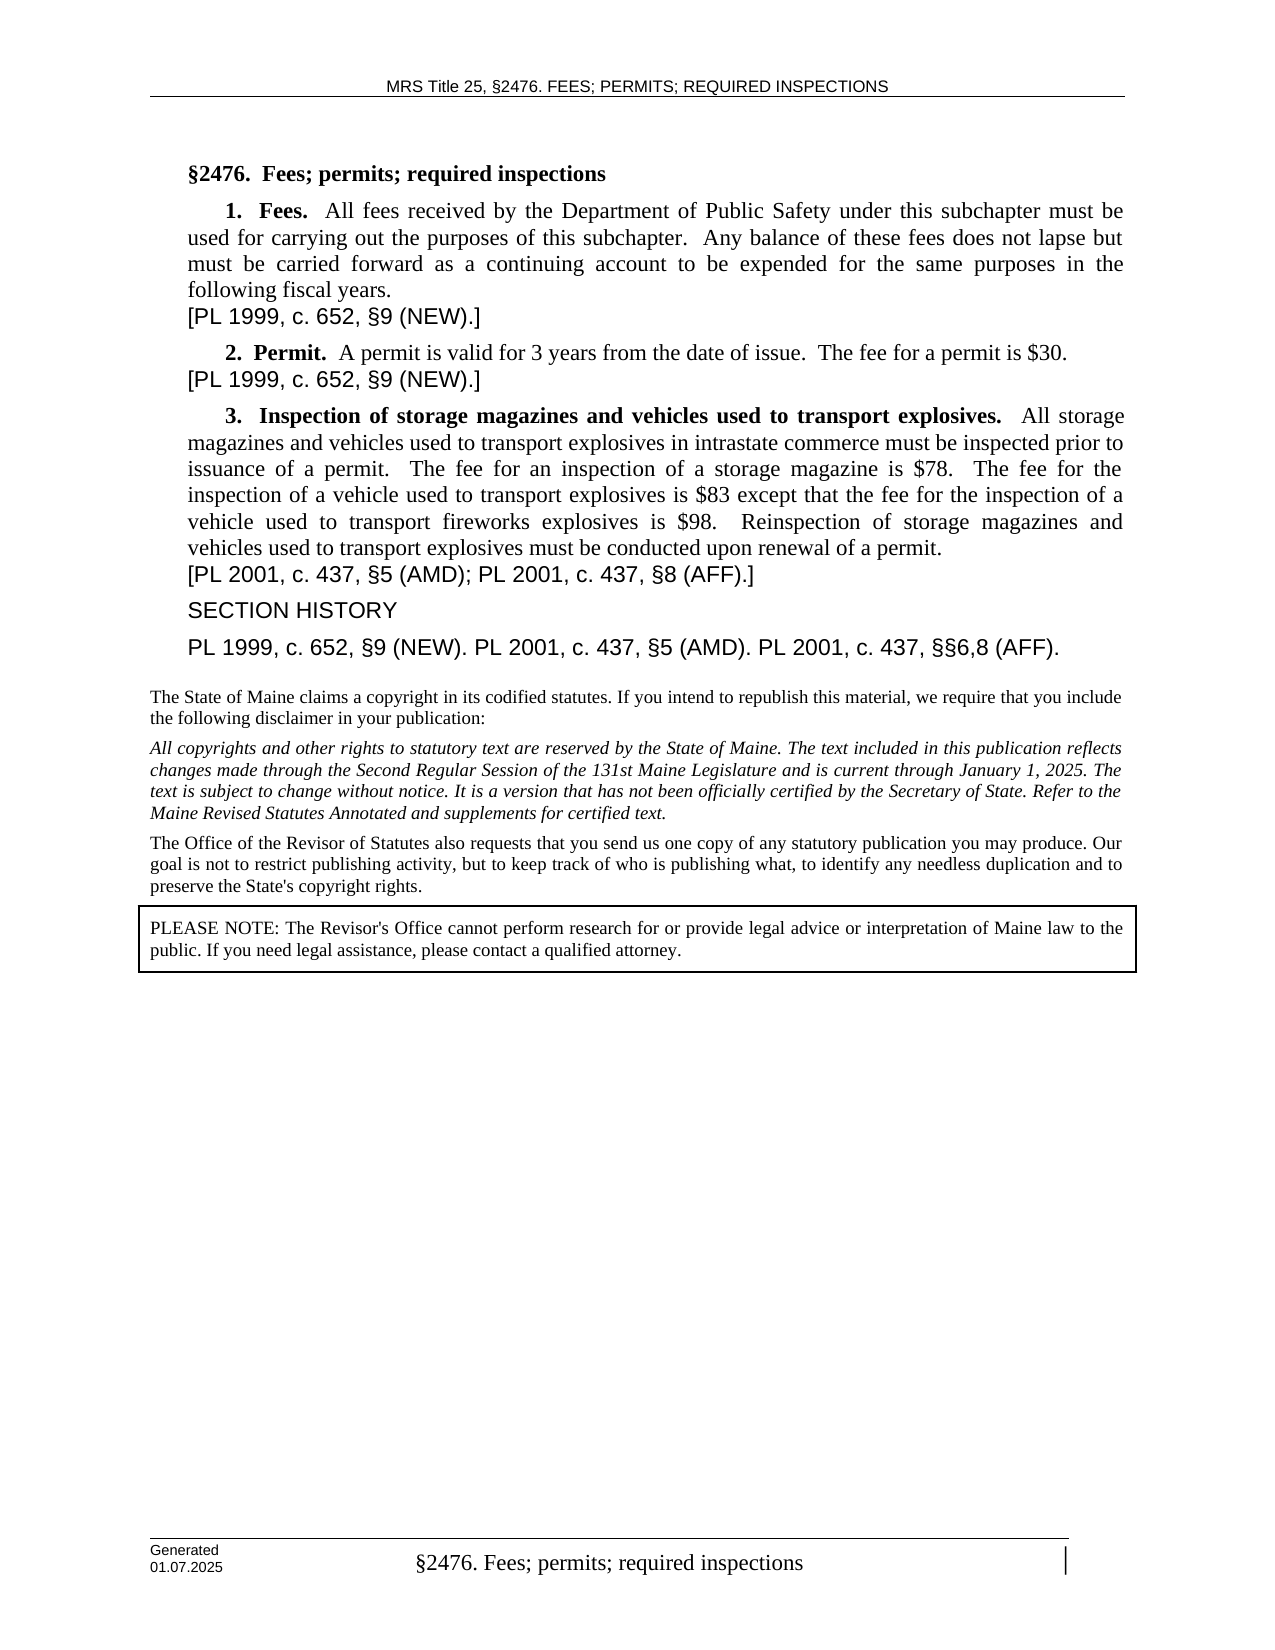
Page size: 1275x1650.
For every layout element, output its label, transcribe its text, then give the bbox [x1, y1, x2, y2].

text The State of Maine claims a copyright in its codified statutes. If you intend to republish this material, we require that you include the following disclaimer in your publication: [150, 686, 1125, 729]
text PLEASE NOTE: The Revisor's Office cannot perform research for or provide legal advice or interpretation of Maine law to the public. If you need legal assistance, please contact a qualified attorney. [140, 907, 1135, 971]
text 1. Fees. All fees received by the Department of Public Safety under this subchapter must be used for carrying out the purposes of this subchapter. Any balance of these fees does not lapse but must be carried forward as a continuing account to be expended for the same purposes in the following fiscal years. [187, 197, 1125, 303]
text [PL 1999, c. 652, §9 (NEW).] [187, 303, 1125, 329]
text [PL 1999, c. 652, §9 (NEW).] [187, 366, 1125, 392]
text SECTION HISTORY [187, 597, 1125, 624]
text PL 1999, c. 652, §9 (NEW). PL 2001, c. 437, §5 (AMD). PL 2001, c. 437, §§6,8 (AFF). [187, 634, 1125, 661]
text §2476. Fees; permits; required inspections [187, 160, 1125, 187]
text 3. Inspection of storage magazines and vehicles used to transport explosives. All storage magazines and vehicles used to transport explosives in intrastate commerce must be inspected prior to issuance of a permit. The fee for an inspection of a storage magazine is $78. The fee for the inspection of a vehicle used to transport explosives is $83 except that the fee for the inspection of a vehicle used to transport fireworks explosives is $98. Reinspection of storage magazines and vehicles used to transport explosives must be conducted upon renewal of a permit. [187, 402, 1125, 561]
text The Office of the Revisor of Statutes also requests that you send us one copy of any statutory publication you may produce. Our goal is not to restrict publishing activity, but to keep track of who is publishing what, to identify any needless duplication and to preserve the State's copyright rights. [150, 832, 1125, 896]
text 2. Permit. A permit is valid for 3 years from the date of issue. The fee for a permit is $30. [187, 339, 1125, 366]
text All copyrights and other rights to statutory text are reserved by the State of Maine. The text included in this publication reflects changes made through the Second Regular Session of the 131st Maine Legislature and is current through January 1, 2025 . The text is subject to change without notice. It is a version that has not been officially certified by the Secretary of State. Refer to the Maine Revised Statutes Annotated and supplements for certified text. [150, 737, 1125, 823]
text [PL 2001, c. 437, §5 (AMD); PL 2001, c. 437, §8 (AFF).] [187, 561, 1125, 587]
